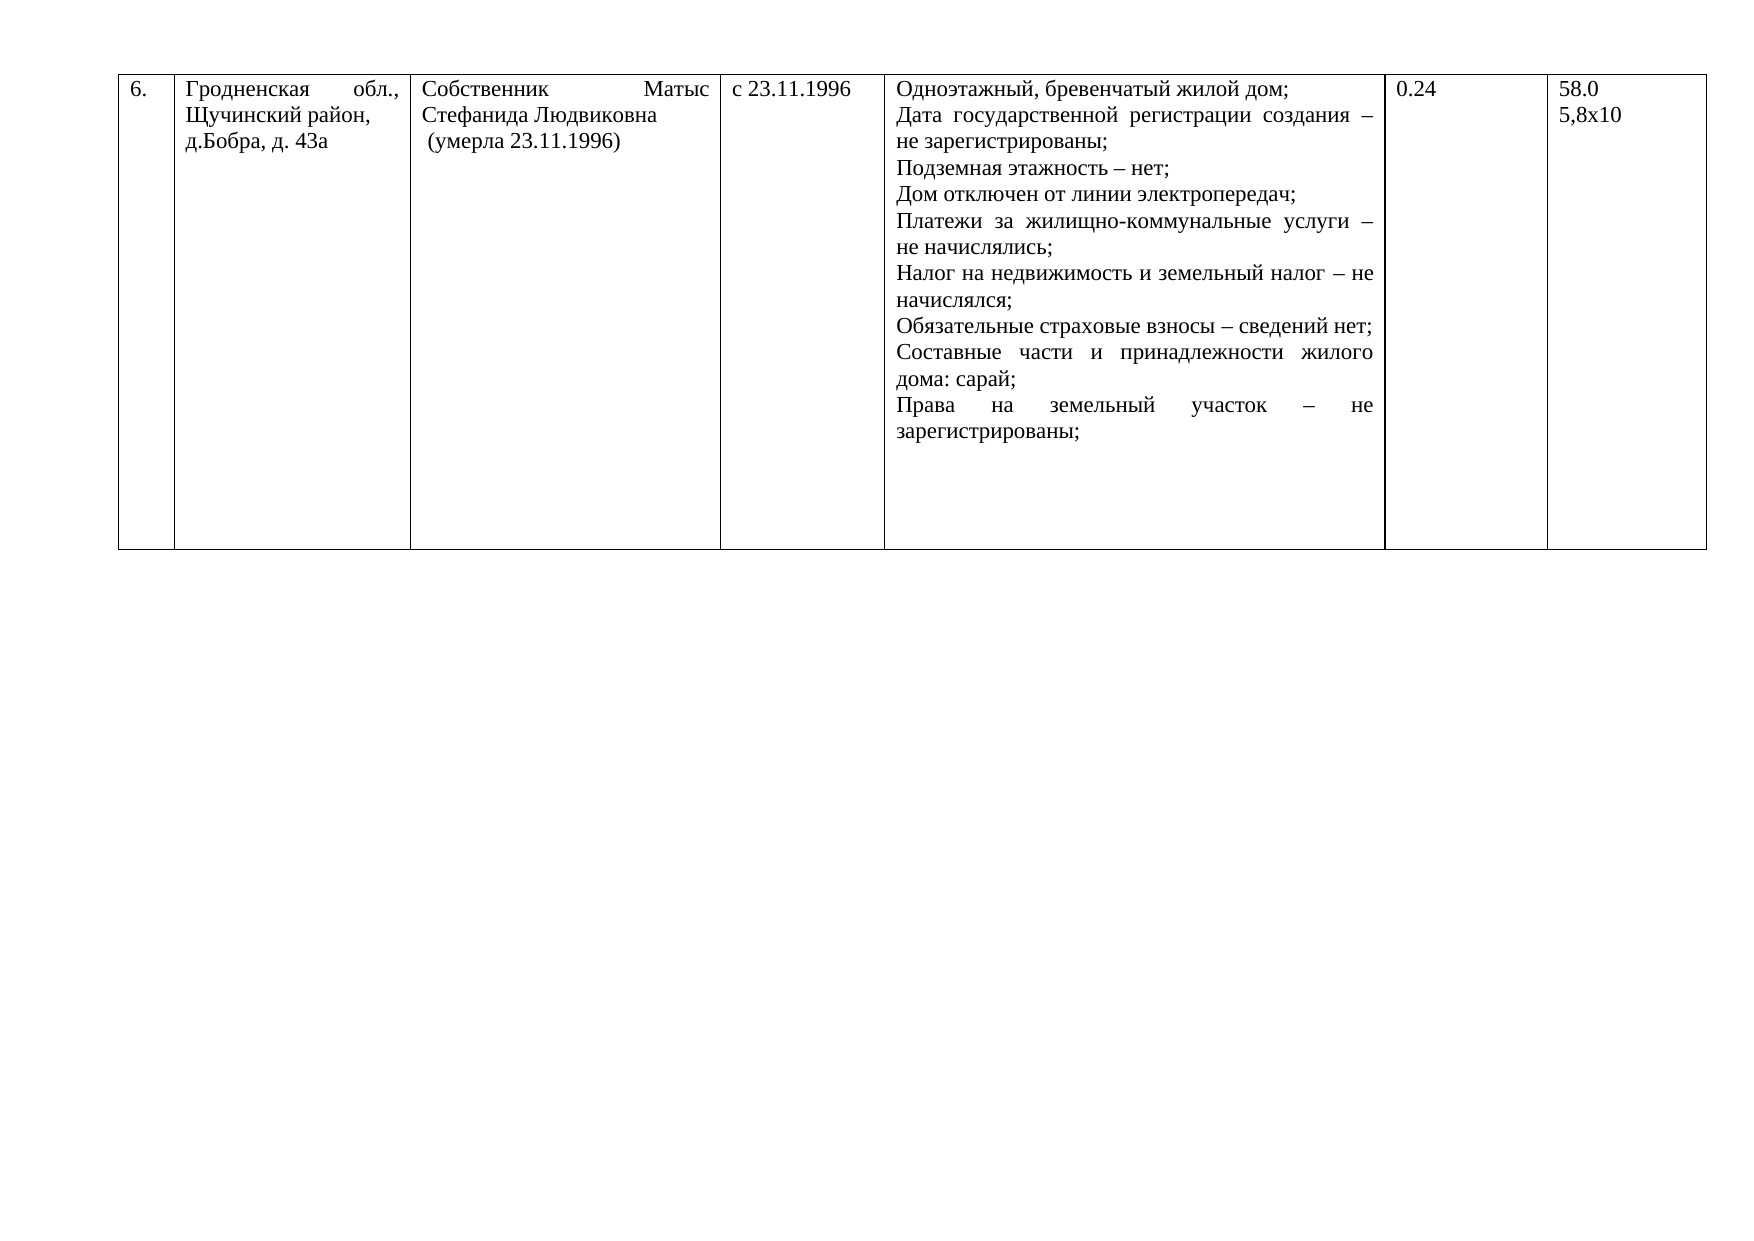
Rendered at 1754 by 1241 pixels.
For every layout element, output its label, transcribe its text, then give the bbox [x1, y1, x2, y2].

table_header Гродненская обл., Щучинский район, д.Бобра, д. 43а [175, 75, 410, 549]
table_header 58.0 5,8х10 [1548, 75, 1706, 549]
table_header 6. [119, 75, 174, 549]
table_header 0.24 [1386, 75, 1547, 549]
table_header Собственник Матыс Стефанида Людвиковна (умерла 23.11.1996) [411, 75, 720, 549]
table_header Одноэтажный, бревенчатый жилой дом; Дата государственной регистрации создания – не зарегистрированы; Подземная этажность – нет; Дом отключен от линии электропередач; Платежи за жилищно-коммунальные услуги – не начислялись; Налог на недвижимость и земельный налог – не начислялся; Обязательные страховые взносы – сведений нет; Составные части и принадлежности жилого дома: сарай; Права на земельный участок – не зарегистрированы; [885, 75, 1384, 549]
table_header с 23.11.1996 [721, 75, 884, 549]
